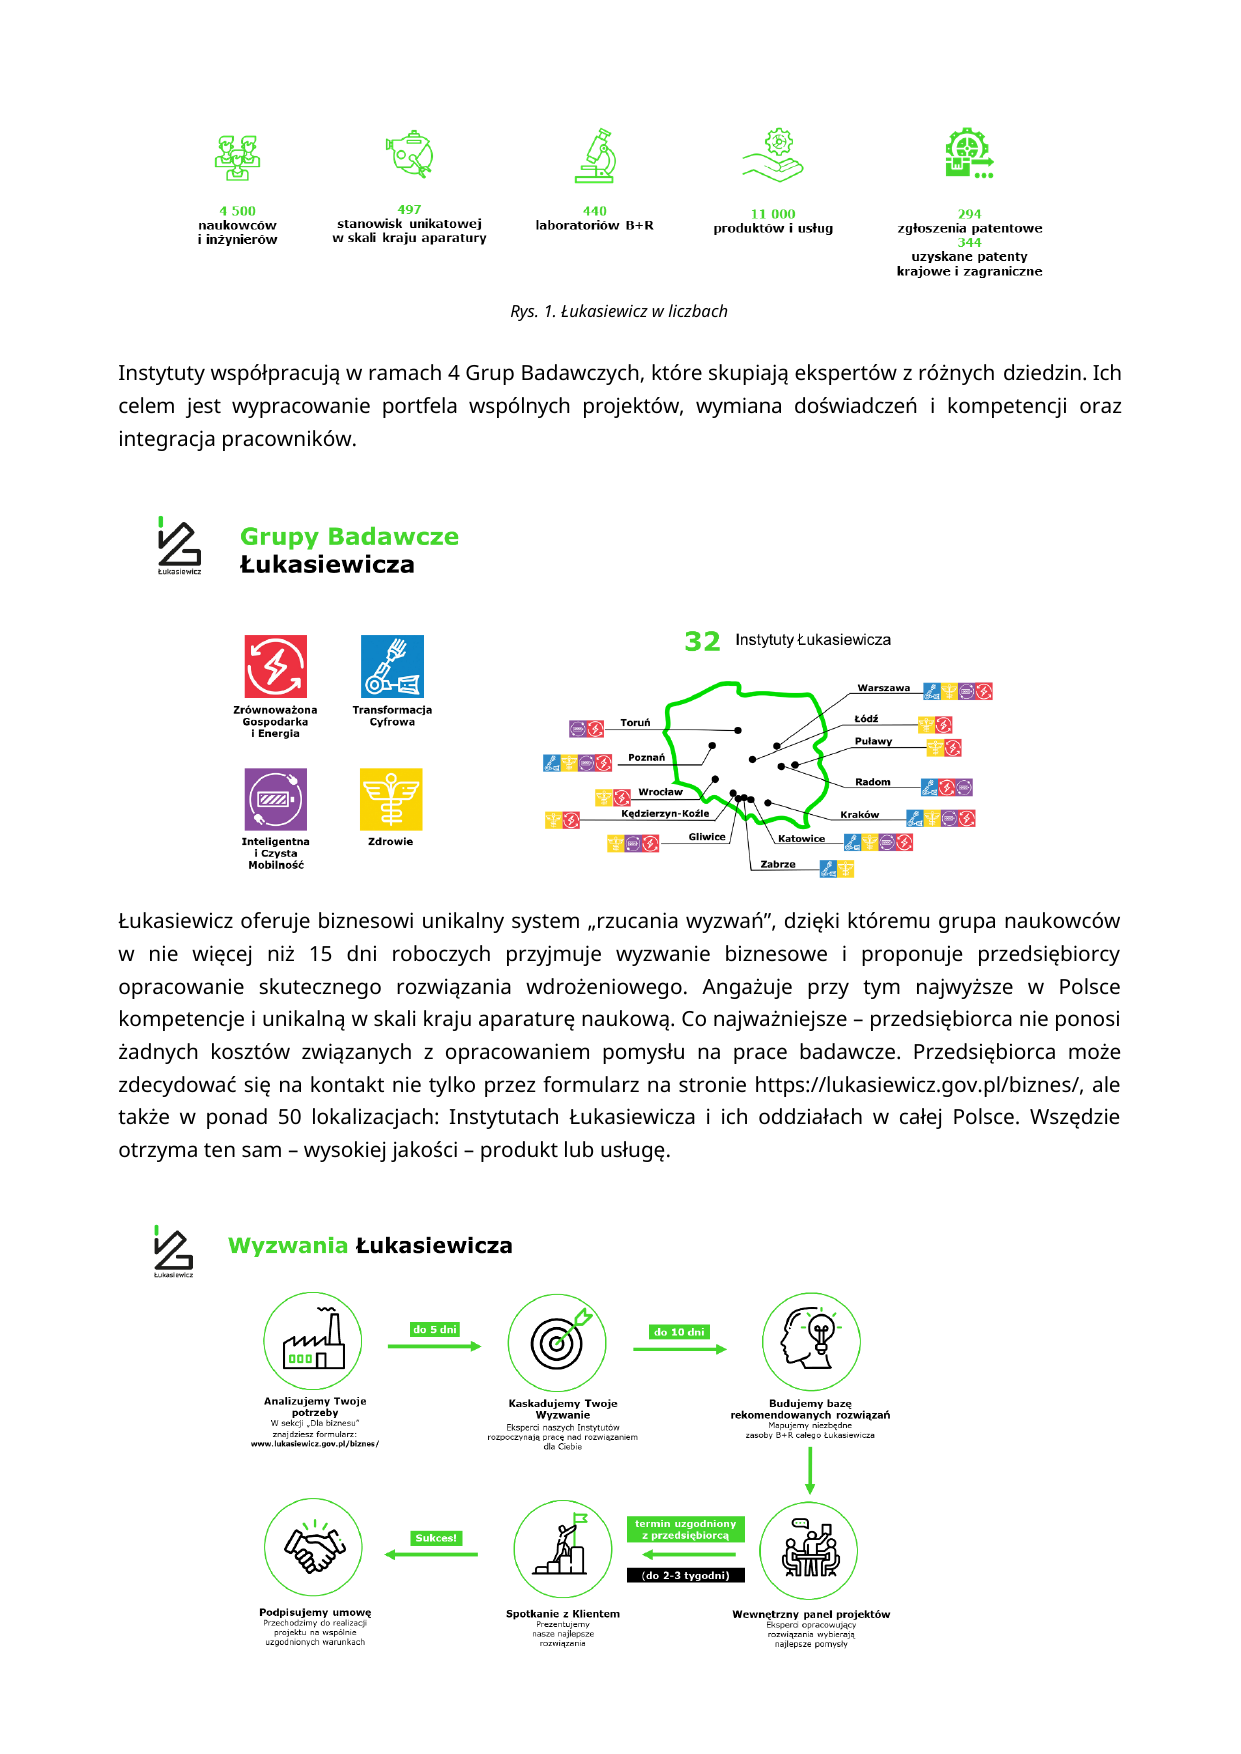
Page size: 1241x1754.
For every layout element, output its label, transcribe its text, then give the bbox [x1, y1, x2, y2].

picture [118, 488, 1054, 903]
text Rys. 1. Łukasiewicz w liczbach [118, 300, 1122, 323]
picture [147, 112, 1093, 296]
picture [118, 1200, 958, 1673]
text Instytuty współpracują w ramach 4 Grup Badawczych, które skupiają ekspertów z różnych dziedzin. Ich celem jest wypracowanie portfela wspólnych projektów, wymiana doświadczeń i kompetencji oraz integracja pracowników. [118, 358, 1122, 452]
text Łukasiewicz oferuje biznesowi unikalny system „rzucania wyzwań”, dzięki któremu grupa naukowców w nie więcej niż 15 dni roboczych przyjmuje wyzwanie biznesowe i proponuje przedsiębiorcy opracowanie skutecznego rozwiązania wdrożeniowego. Angażuje przy tym najwyższe w Polsce kompetencje i unikalną w skali kraju aparaturę naukową. Co najważniejsze – przedsiębiorca nie ponosi żadnych kosztów związanych z opracowaniem pomysłu na prace badawcze. Przedsiębiorca może zdecydować się na kontakt nie tylko przez formularz na stronie https://lukasiewicz.gov.pl/biznes/, ale także w ponad 50 lokalizacjach: Instytutach Łukasiewicza i ich oddziałach w całej Polsce. Wszędzie otrzyma ten sam – wysokiej jakości – produkt lub usługę. [118, 907, 1122, 1163]
